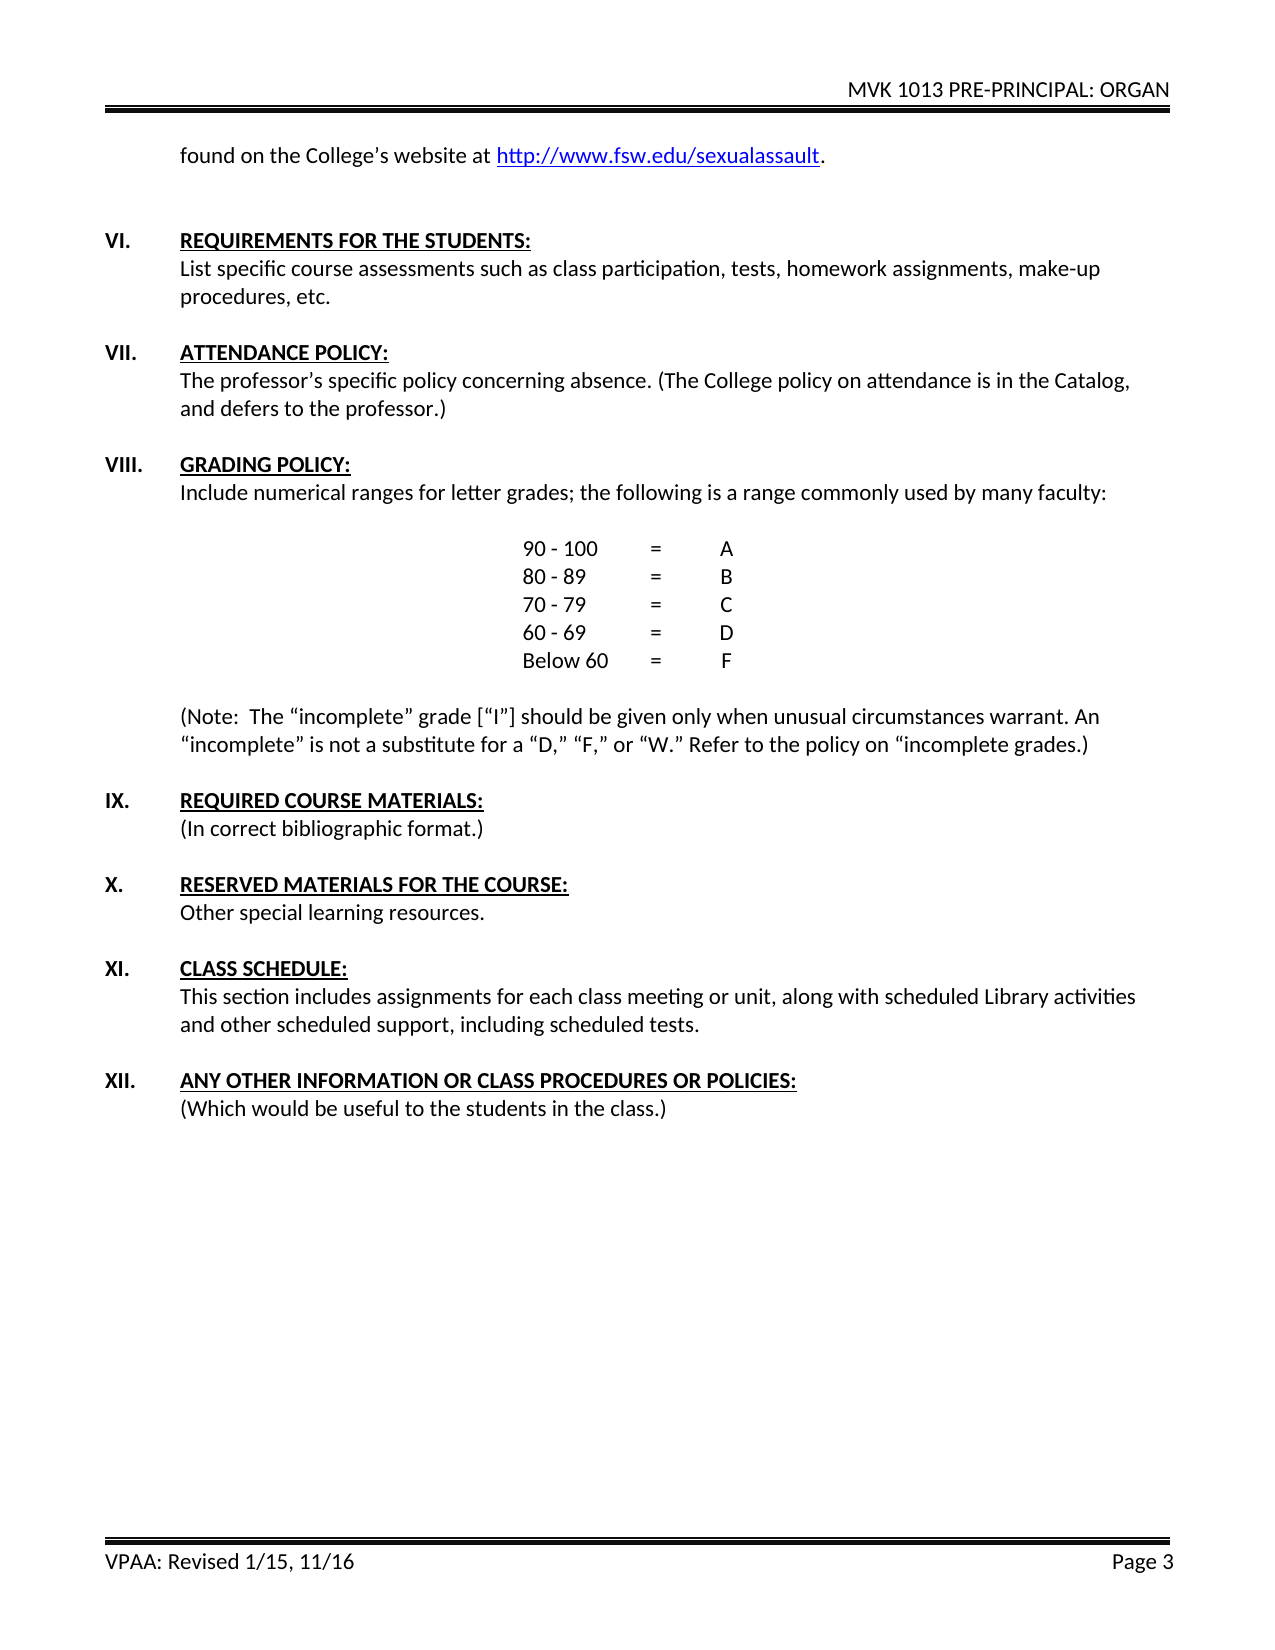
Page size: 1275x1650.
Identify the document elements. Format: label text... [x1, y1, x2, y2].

list REQUIREMENTS FOR THE STUDENTS: [105, 226, 1170, 254]
list GRADING POLICY: [105, 450, 1170, 478]
table_cell = [623, 590, 689, 618]
text The professor’s specific policy concerning absence. (The College policy on attendance is in the Catalog, and defers to the professor.) [180, 366, 1170, 422]
text (Note: The “incomplete” grade [“I”] should be given only when unusual circumstances warrant. An “incomplete” is not a substitute for a “D,” “F,” or “W.” Refer to the policy on “incomplete grades.) [180, 702, 1170, 758]
list REQUIRED COURSE MATERIALS: [105, 786, 1170, 814]
list CLASS SCHEDULE: [105, 954, 1170, 982]
list ATTENDANCE POLICY: [105, 338, 1170, 366]
text (In correct bibliographic format.) [180, 814, 1170, 842]
table_cell = [623, 646, 689, 674]
table_header 90 - 100 [511, 534, 623, 562]
text Include numerical ranges for letter grades; the following is a range commonly used by many faculty: [180, 478, 1170, 506]
table_cell = [623, 562, 689, 590]
table_cell F [689, 646, 764, 674]
table_cell D [689, 618, 764, 646]
table_cell = [623, 618, 689, 646]
table_cell 60 - 69 [511, 618, 623, 646]
list RESERVED MATERIALS FOR THE COURSE: [105, 870, 1170, 898]
table_cell 70 - 79 [511, 590, 623, 618]
list ANY OTHER INFORMATION OR CLASS PROCEDURES OR POLICIES: [105, 1066, 1170, 1094]
table_cell 80 - 89 [511, 562, 623, 590]
table_cell B [689, 562, 764, 590]
table_cell C [689, 590, 764, 618]
text List specific course assessments such as class participation, tests, homework assignments, make-up procedures, etc. [180, 254, 1170, 310]
text (Which would be useful to the students in the class.) [180, 1094, 1170, 1122]
table_header A [689, 534, 764, 562]
table_cell Below 60 [511, 646, 623, 674]
table_header = [623, 534, 689, 562]
text Other special learning resources. [180, 898, 1170, 926]
text This section includes assignments for each class meeting or unit, along with scheduled Library activities and other scheduled support, including scheduled tests. [180, 982, 1170, 1038]
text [180, 142, 1170, 170]
